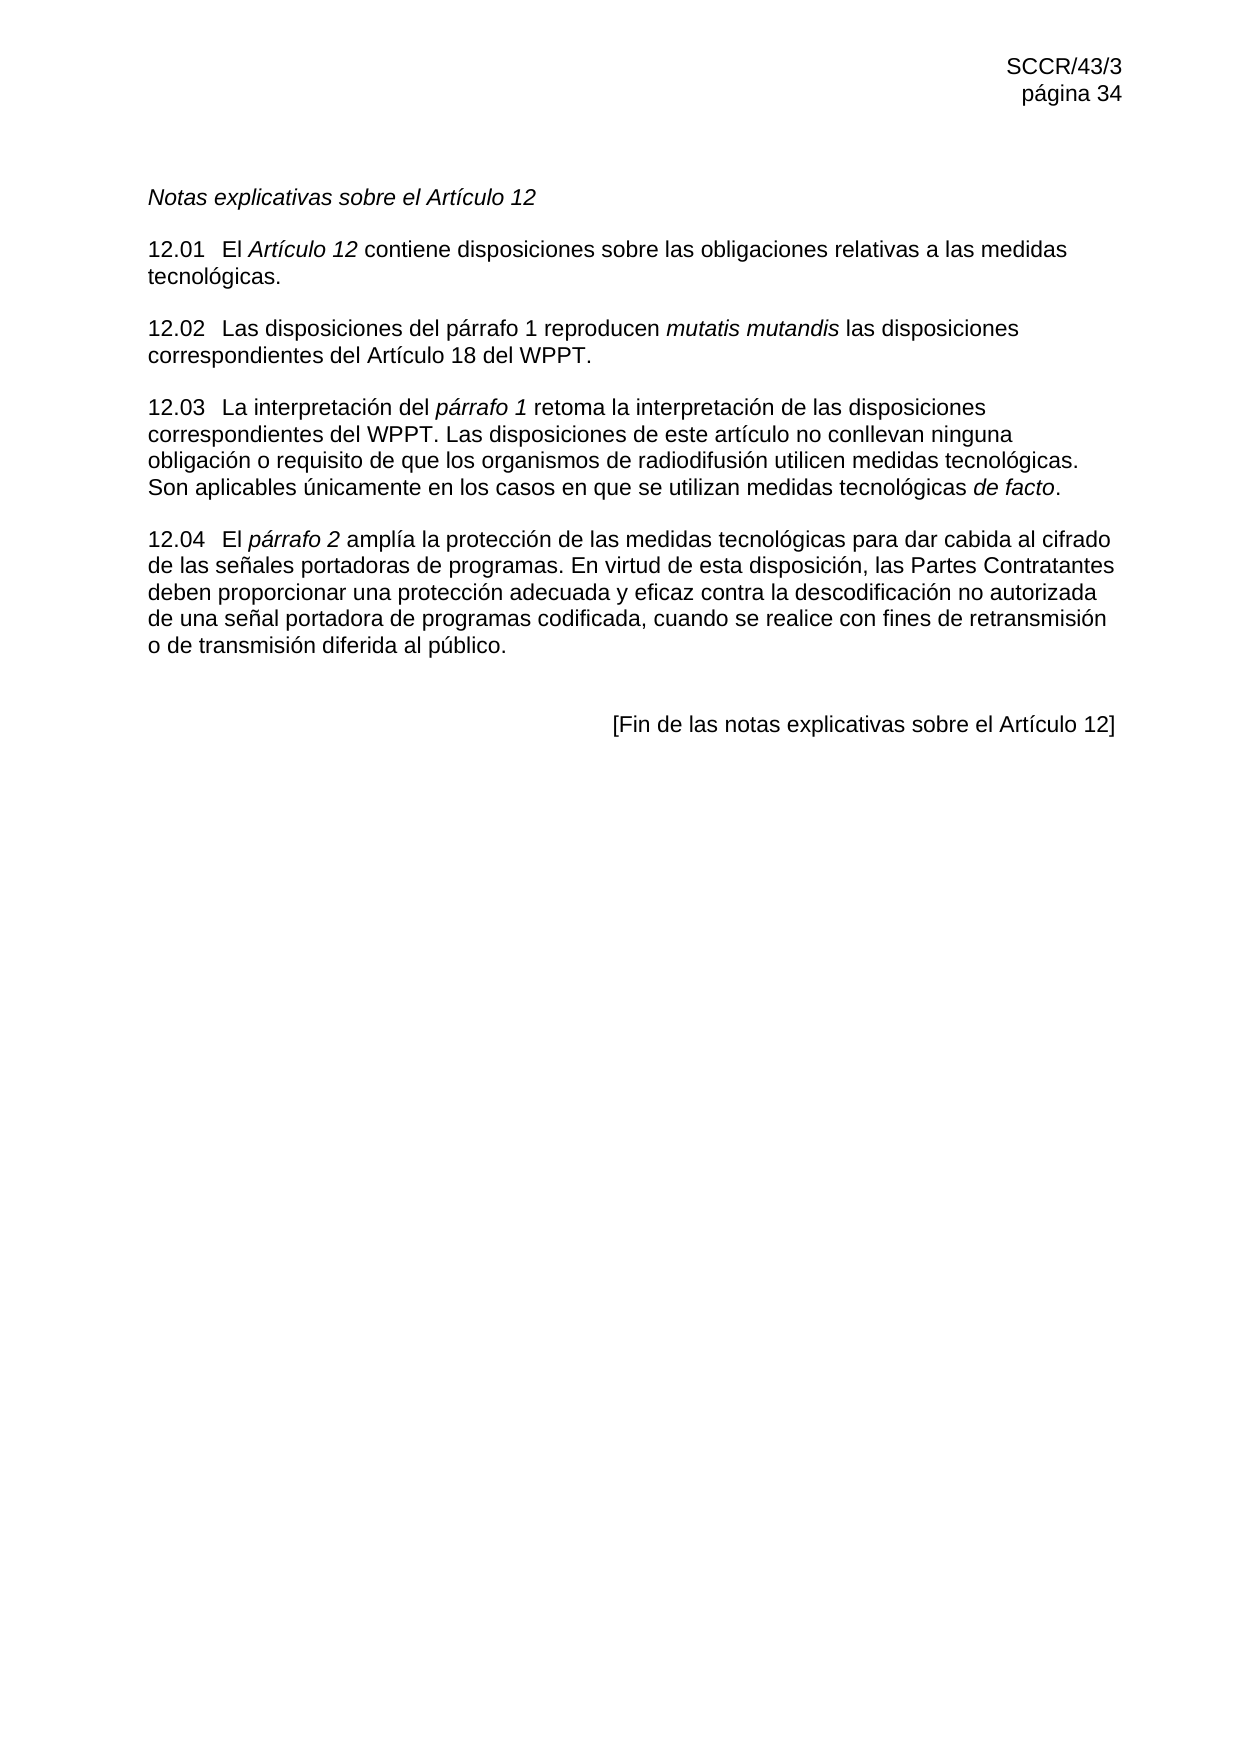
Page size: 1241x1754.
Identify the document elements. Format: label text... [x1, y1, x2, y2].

text 12.02 Las disposiciones del párrafo 1 reproducen mutatis mutandis las disposiciones correspondientes del Artículo 18 del WPPT. [148, 315, 1122, 368]
text 12.03 La interpretación del párrafo 1 retoma la interpretación de las disposiciones correspondientes del WPPT. Las disposiciones de este artículo no conllevan ninguna obligación o requisito de que los organismos de radiodifusión utilicen medidas tecnológicas. Son aplicables únicamente en los casos en que se utilizan medidas tecnológicas de facto. [148, 394, 1122, 500]
text 12.01 El Artículo 12 contiene disposiciones sobre las obligaciones relativas a las medidas tecnológicas. [148, 236, 1122, 289]
text [Fin de las notas explicativas sobre el Artículo 12] [606, 711, 1122, 737]
text 12.04 El párrafo 2 amplía la protección de las medidas tecnológicas para dar cabida al cifrado de las señales portadoras de programas. En virtud de esta disposición, las Partes Contratantes deben proporcionar una protección adecuada y eficaz contra la descodificación no autorizada de una señal portadora de programas codificada, cuando se realice con fines de retransmisión o de transmisión diferida al público. [148, 526, 1122, 658]
text Notas explicativas sobre el Artículo 12 [148, 183, 1122, 210]
